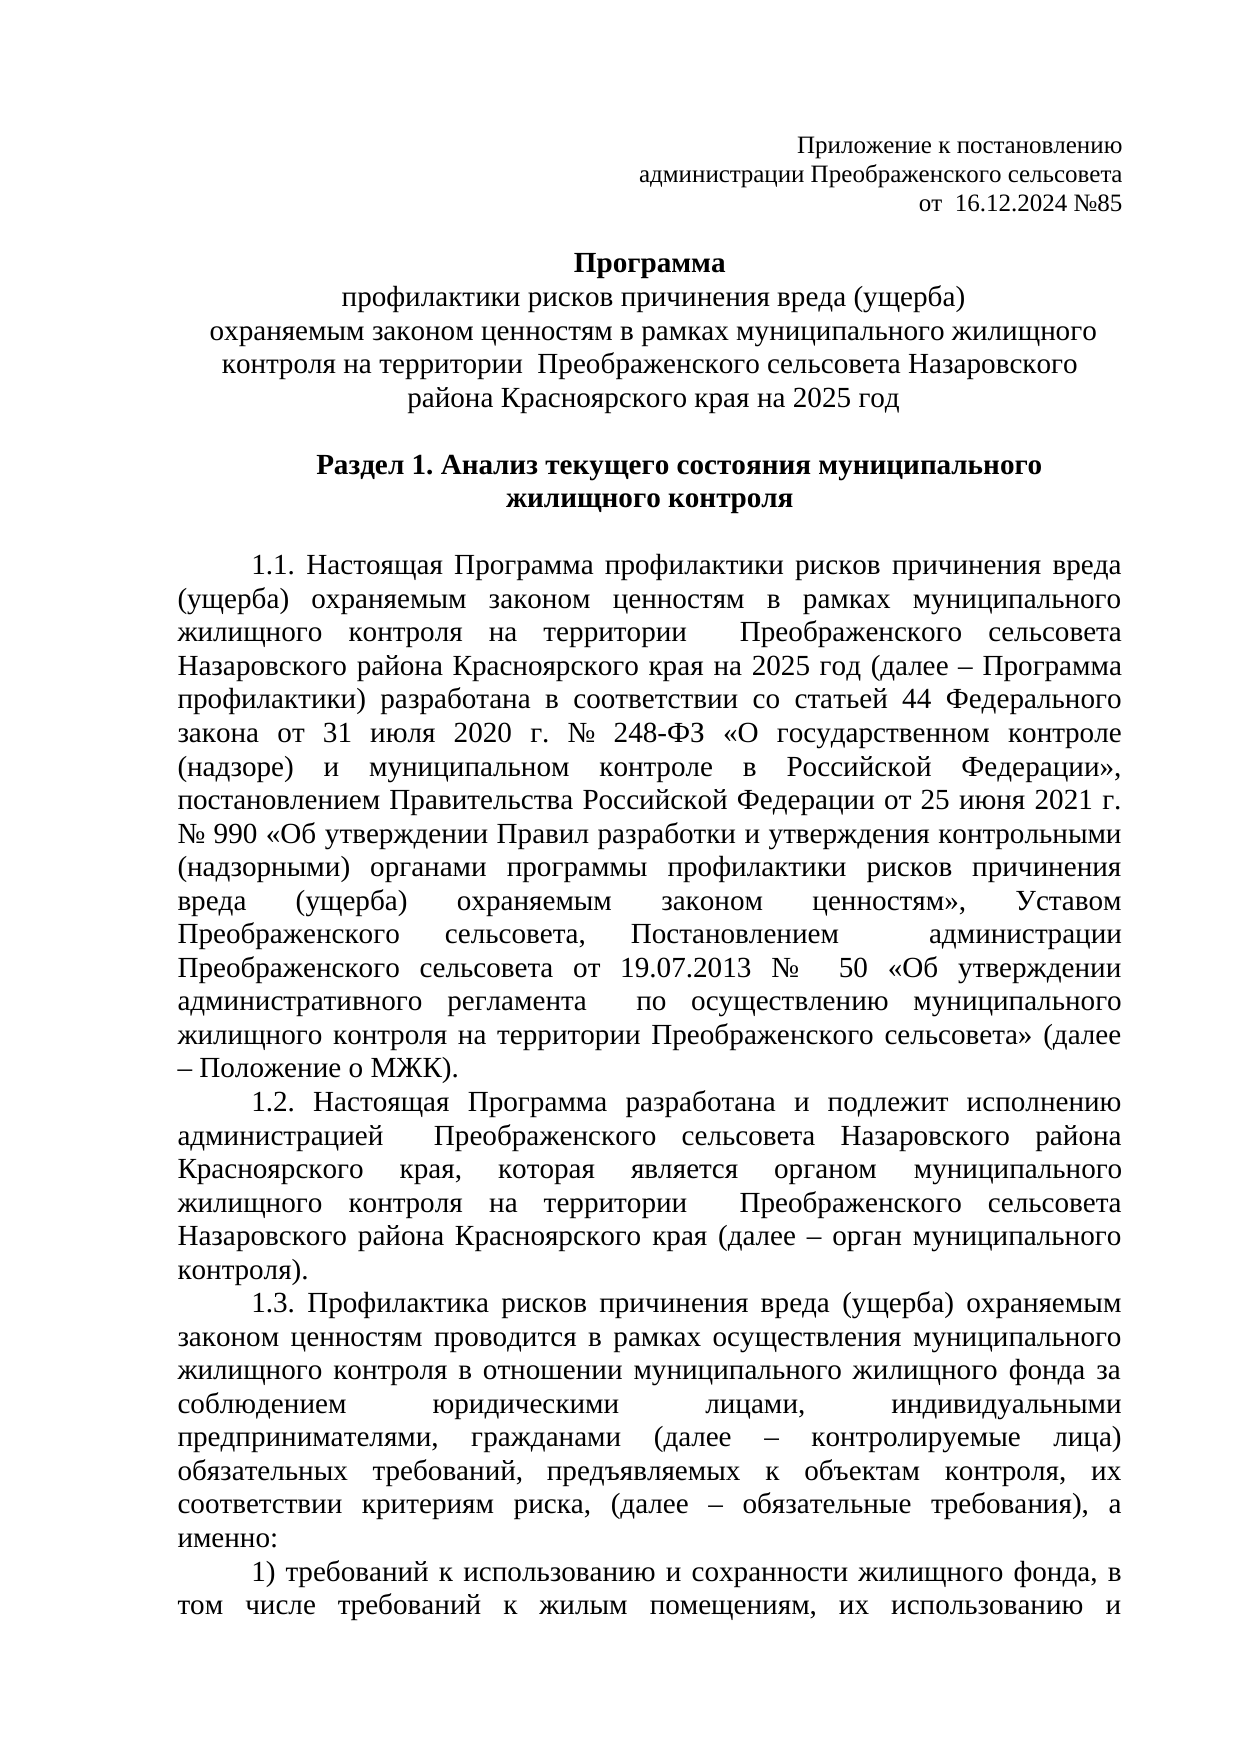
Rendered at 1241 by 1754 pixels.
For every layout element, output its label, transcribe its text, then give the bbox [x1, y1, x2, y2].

text Приложение к постановлению [177, 131, 1122, 159]
text Программа [177, 246, 1122, 279]
text 1.1. Настоящая Программа профилактики рисков причинения вреда (ущерба) охраняемым законом ценностям в рамках муниципального жилищного контроля на территории Преображенского сельсовета Назаровского района Красноярского края на 2025 год (далее – Программа профилактики) разработана в соответствии со статьей 44 Федерального закона от 31 июля 2020 г. № 248-ФЗ «О государственном контроле (надзоре) и муниципальном контроле в Российской Федерации», постановлением Правительства Российской Федерации от 25 июня 2021 г. № 990 «Об утверждении Правил разработки и утверждения контрольными (надзорными) органами программы профилактики рисков причинения вреда (ущерба) охраняемым законом ценностям», Уставом Преображенского сельсовета, Постановлением администрации Преображенского сельсовета от 19.07.2013 № 50 «Об утверждении административного регламента по осуществлению муниципального жилищного контроля на территории Преображенского сельсовета» (далее – Положение о МЖК). [177, 547, 1122, 1084]
text профилактики рисков причинения вреда (ущерба) [177, 279, 1122, 313]
text от 16.12.2024 №85 [177, 188, 1122, 217]
text 1.2. Настоящая Программа разработана и подлежит исполнению администрацией Преображенского сельсовета Назаровского района Красноярского края, которая является органом муниципального жилищного контроля на территории Преображенского сельсовета Назаровского района Красноярского края (далее – орган муниципального контроля). [177, 1084, 1122, 1285]
text Раздел 1. Анализ текущего состояния муниципального жилищного контроля [177, 447, 1122, 514]
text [177, 1554, 1122, 1621]
text 1.3. Профилактика рисков причинения вреда (ущерба) охраняемым законом ценностям проводится в рамках осуществления муниципального жилищного контроля в отношении муниципального жилищного фонда за соблюдением юридическими лицами, индивидуальными предпринимателями, гражданами (далее – контролируемые лица) обязательных требований, предъявляемых к объектам контроля, их соответствии критериям риска, (далее – обязательные требования), а именно: [177, 1285, 1122, 1554]
text района Красноярского края на 2025 год [177, 380, 1122, 413]
text администрации Преображенского сельсовета [177, 159, 1122, 188]
text охраняемым законом ценностям в рамках муниципального жилищного контроля на территории Преображенского сельсовета Назаровского [177, 313, 1122, 380]
